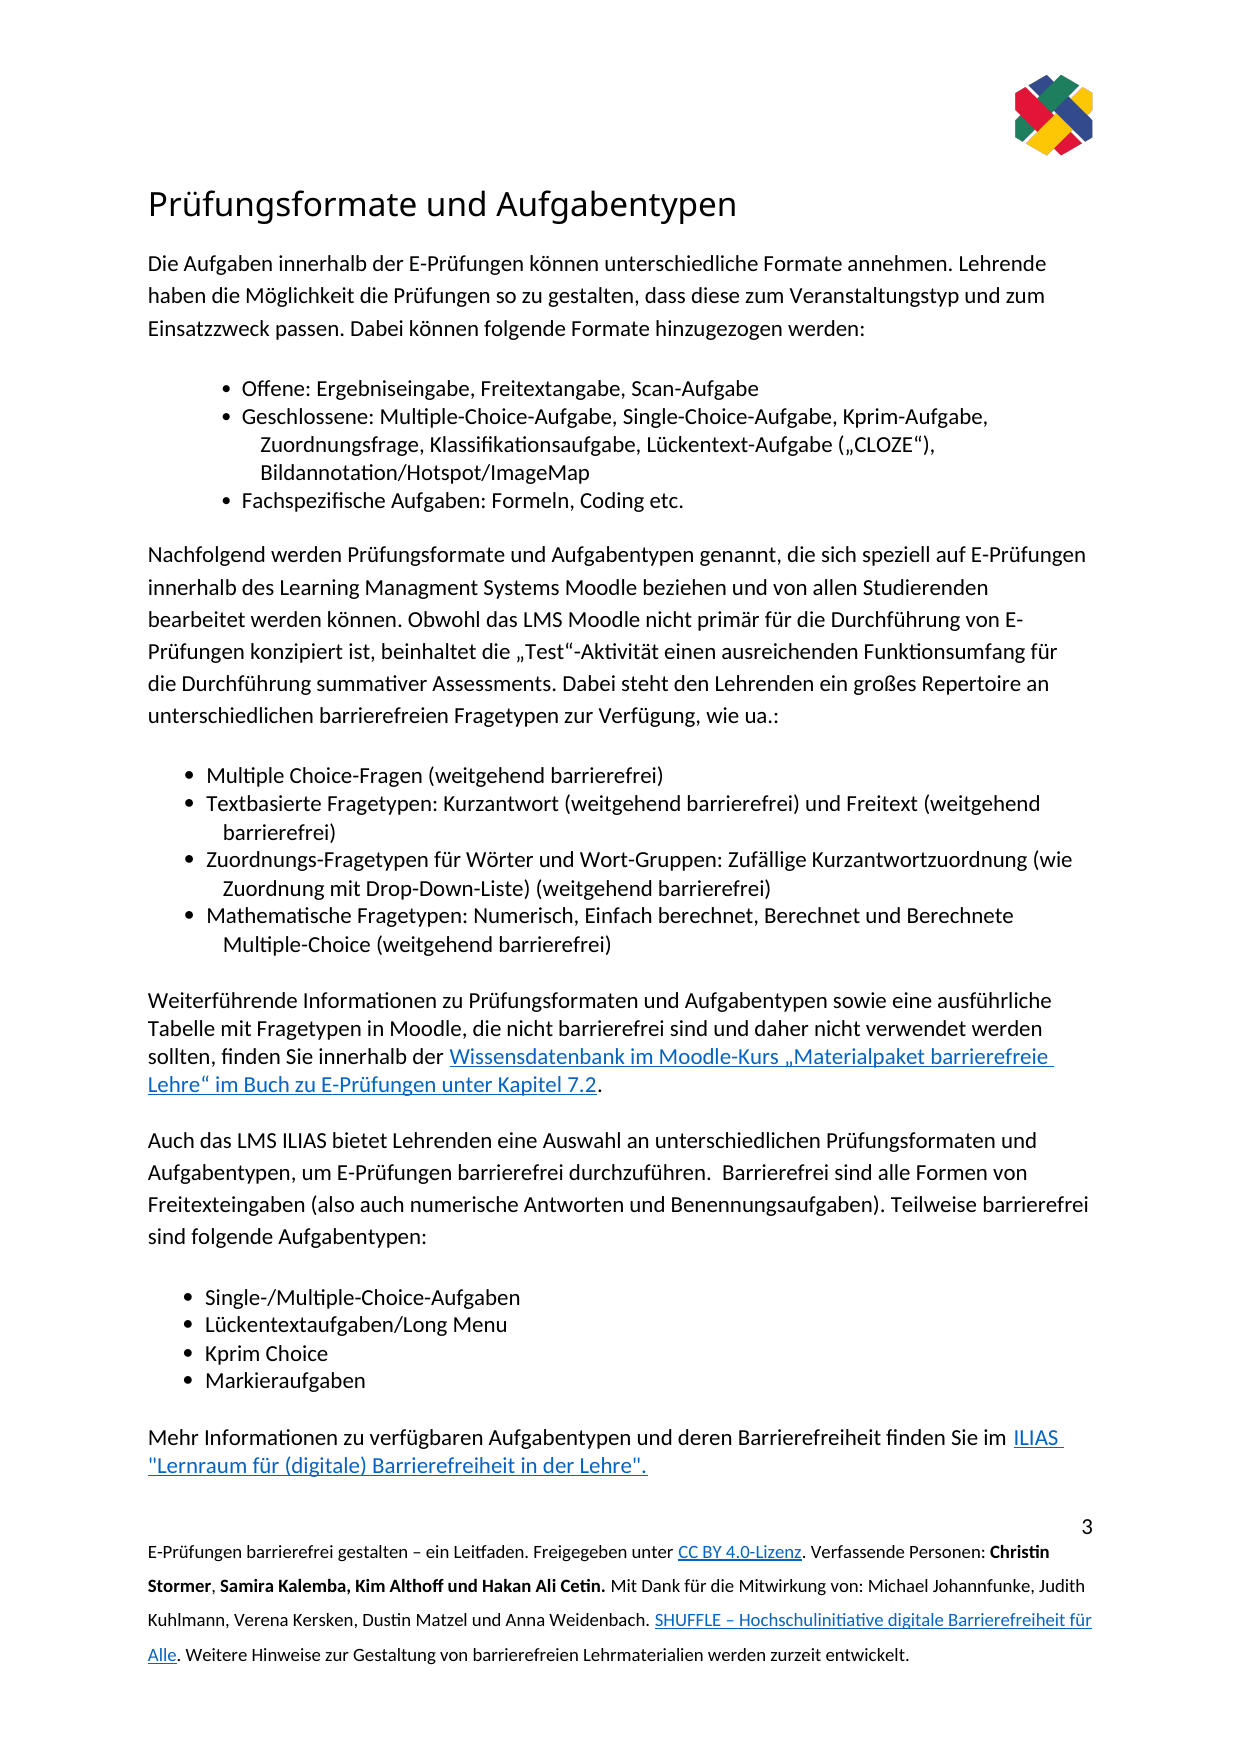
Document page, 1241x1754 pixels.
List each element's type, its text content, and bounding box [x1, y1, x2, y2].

text Nachfolgend werden Prüfungsformate und Aufgabentypen genannt, die sich speziell auf E-Prüfungen innerhalb des Learning Managment Systems Moodle beziehen und von allen Studierenden bearbeitet werden können. Obwohl das LMS Moodle nicht primär für die Durchführung von E-Prüfungen konzipiert ist, beinhaltet die „Test“-Aktivität einen ausreichenden Funktionsumfang für die Durchführung summativer Assessments. Dabei steht den Lehrenden ein großes Repertoire an unterschiedlichen barrierefreien Fragetypen zur Verfügung, wie ua.: [148, 540, 1093, 729]
list Zuordnungs-Fragetypen für Wörter und Wort-Gruppen: Zufällige Kurzantwortzuordnung (wie Zuordnung mit Drop-Down-Liste) (weitgehend barrierefrei) [185, 846, 1093, 902]
list Kprim Choice [184, 1339, 1093, 1367]
subtitle Prüfungsformate und Aufgabentypen [148, 181, 1093, 227]
text Weiterführende Informationen zu Prüfungsformaten und Aufgabentypen sowie eine ausführliche Tabelle mit Fragetypen in Moodle, die nicht barrierefrei sind und daher nicht verwendet werden sollten, finden Sie innerhalb der Wissensdatenbank im Moodle-Kurs „Materialpaket barrierefreie Lehre“ im Buch zu E-Prüfungen unter Kapitel 7.2. [148, 986, 1093, 1098]
list Offene: Ergebniseingabe, Freitextangabe, Scan-Aufgabe [223, 374, 1093, 402]
list Multiple Choice-Fragen (weitgehend barrierefrei) [185, 762, 1093, 789]
list Single-/Multiple-Choice-Aufgaben [184, 1283, 1093, 1311]
list Fachspezifische Aufgaben: Formeln, Coding etc. [223, 486, 1093, 514]
text Auch das LMS ILIAS bietet Lehrenden eine Auswahl an unterschiedlichen Prüfungsformaten und Aufgabentypen, um E-Prüfungen barrierefrei durchzuführen. Barrierefrei sind alle Formen von Freitexteingaben (also auch numerische Antworten und Benennungsaufgaben). Teilweise barrierefrei sind folgende Aufgabentypen: [148, 1126, 1093, 1250]
picture [1014, 73, 1093, 157]
list Geschlossene: Multiple-Choice-Aufgabe, Single-Choice-Aufgabe, Kprim-Aufgabe, Zuordnungsfrage, Klassifikationsaufgabe, Lückentext-Aufgabe („CLOZE“), Bildannotation/Hotspot/ImageMap [223, 402, 1093, 486]
list Mathematische Fragetypen: Numerisch, Einfach berechnet, Berechnet und Berechnete Multiple-Choice (weitgehend barrierefrei) [185, 902, 1093, 958]
text Mehr Informationen zu verfügbaren Aufgabentypen und deren Barrierefreiheit finden Sie im ILIAS "Lernraum für (digitale) Barrierefreiheit in der Lehre". [148, 1423, 1093, 1479]
text Die Aufgaben innerhalb der E-Prüfungen können unterschiedliche Formate annehmen. Lehrende haben die Möglichkeit die Prüfungen so zu gestalten, dass diese zum Veranstaltungstyp und zum Einsatzzweck passen. Dabei können folgende Formate hinzugezogen werden: [148, 249, 1093, 342]
list Textbasierte Fragetypen: Kurzantwort (weitgehend barrierefrei) und Freitext (weitgehend barrierefrei) [185, 789, 1093, 846]
list Lückentextaufgaben/Long Menu [184, 1311, 1093, 1339]
list Markieraufgaben [184, 1367, 1093, 1395]
